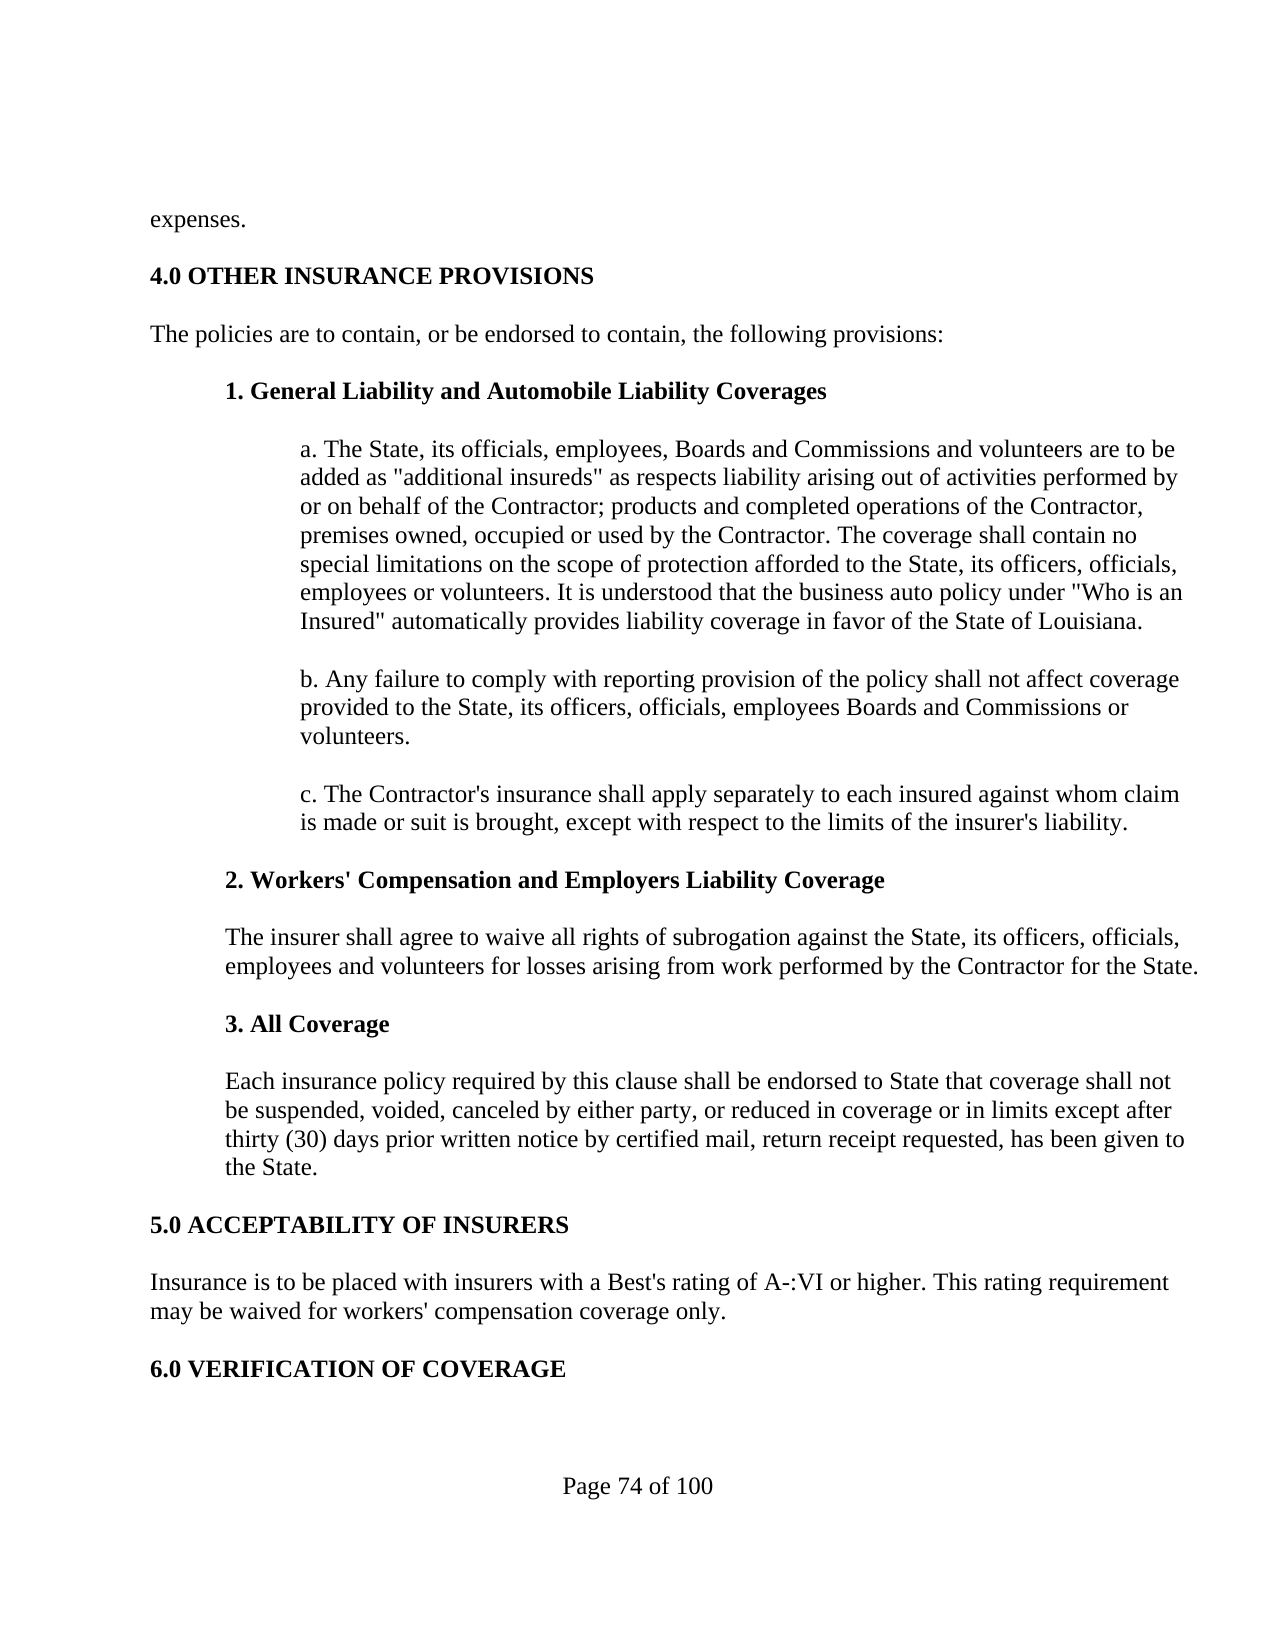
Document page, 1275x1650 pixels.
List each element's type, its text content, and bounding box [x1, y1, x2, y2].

text a. The State, its officials, employees, Boards and Commissions and volunteers are to be added as "additional insureds" as respects liability arising out of activities performed by or on behalf of the Contractor; products and completed operations of the Contractor, premises owned, occupied or used by the Contractor. The coverage shall contain no special limitations on the scope of protection afforded to the State, its officers, officials, employees or volunteers. It is understood that the business auto policy under "Who is an Insured" automatically provides liability coverage in favor of the State of Louisiana. [300, 434, 1200, 664]
text c. The Contractor's insurance shall apply separately to each insured against whom claim is made or suit is brought, except with respect to the limits of the insurer's liability. [300, 779, 1200, 865]
text 3. All Coverage [225, 1009, 1200, 1066]
text The policies are to contain, or be endorsed to contain, the following provisions: [150, 319, 1200, 376]
text 5.0 ACCEPTABILITY OF INSURERS [150, 1210, 1200, 1267]
text 4.0 OTHER INSURANCE PROVISIONS [150, 261, 1200, 319]
text The insurer shall agree to waive all rights of subrogation against the State, its officers, officials, employees and volunteers for losses arising from work performed by the Contractor for the State. [225, 922, 1200, 1009]
text 6.0 VERIFICATION OF COVERAGE [150, 1354, 1200, 1411]
text 1. General Liability and Automobile Liability Coverages [225, 376, 1200, 434]
text 2. Workers' Compensation and Employers Liability Coverage [225, 865, 1200, 922]
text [150, 204, 1200, 261]
text Each insurance policy required by this clause shall be endorsed to State that coverage shall not be suspended, voided, canceled by either party, or reduced in coverage or in limits except after thirty (30) days prior written notice by certified mail, return receipt requested, has been given to the State. [225, 1066, 1200, 1210]
text b. Any failure to comply with reporting provision of the policy shall not affect coverage provided to the State, its officers, officials, employees Boards and Commissions or volunteers. [300, 664, 1200, 779]
text Insurance is to be placed with insurers with a Best's rating of A-:VI or higher. This rating requirement may be waived for workers' compensation coverage only. [150, 1267, 1200, 1354]
